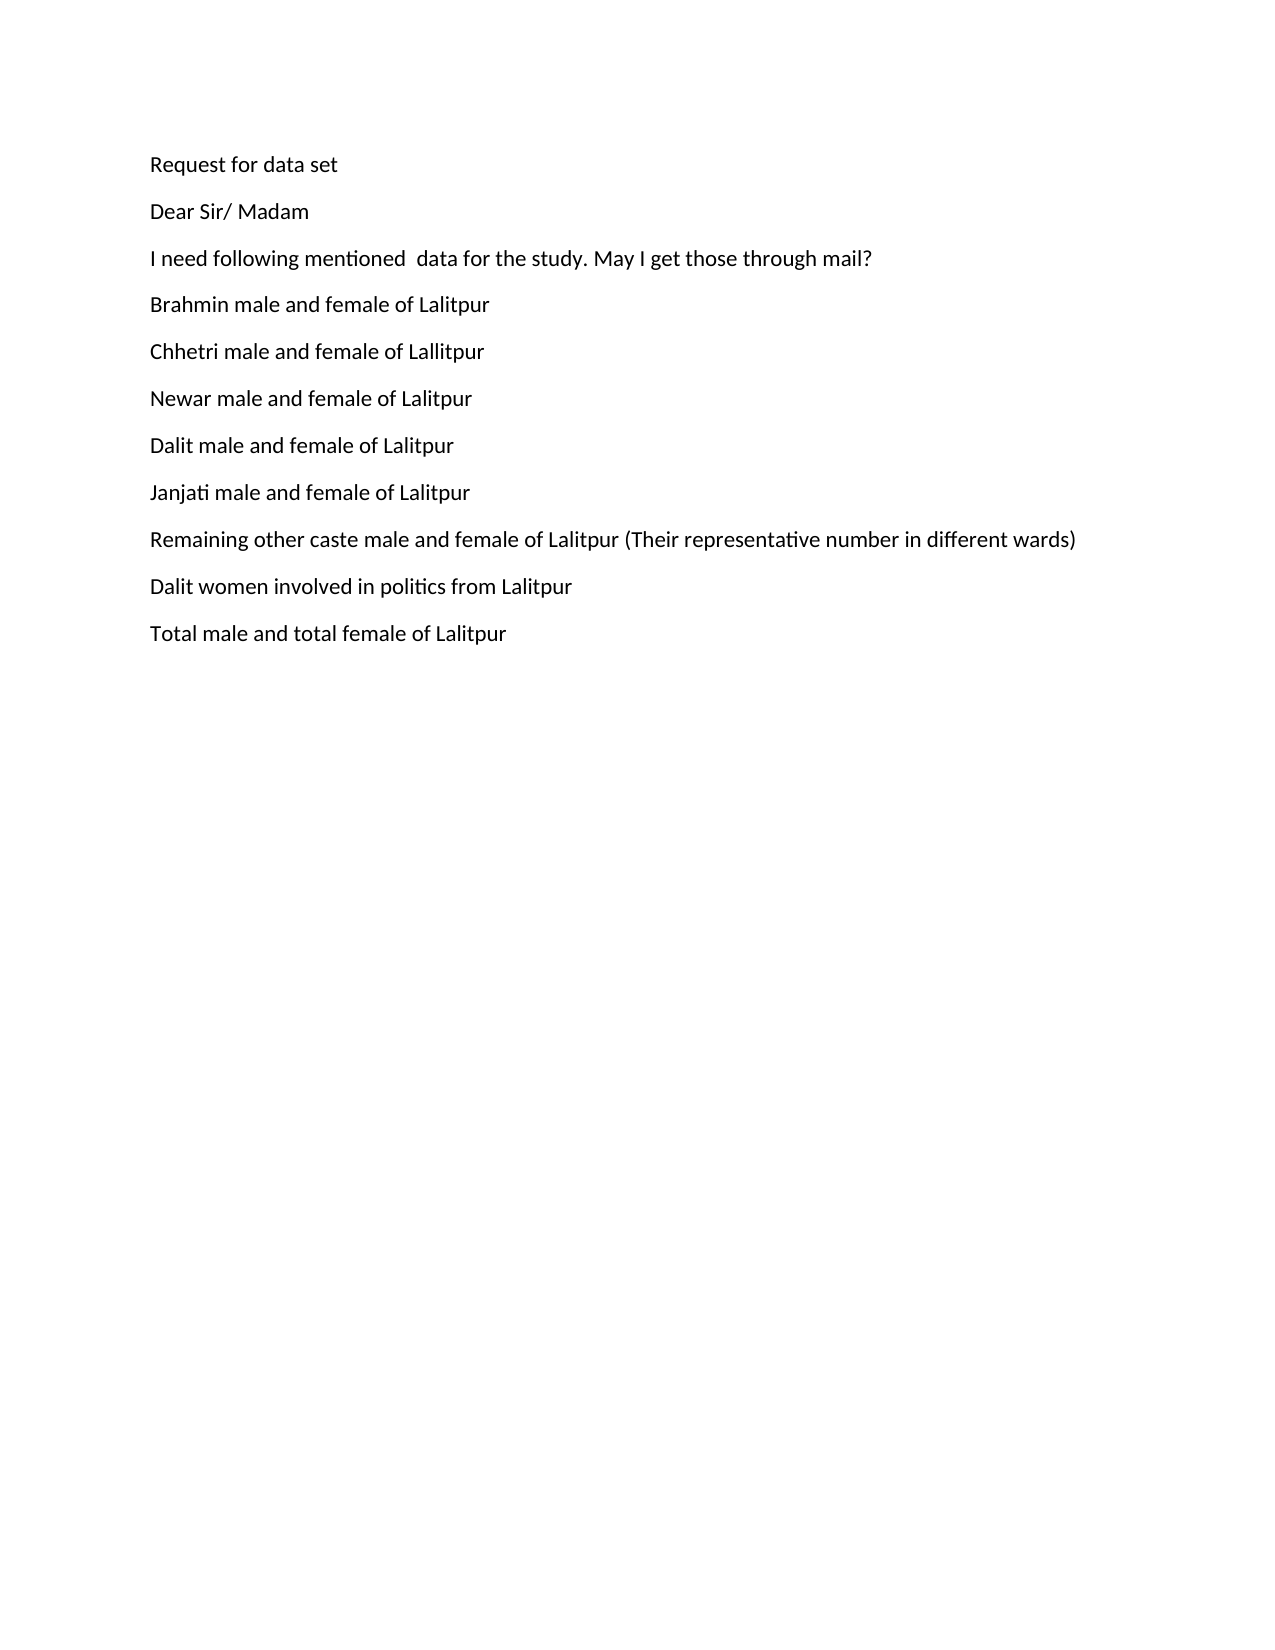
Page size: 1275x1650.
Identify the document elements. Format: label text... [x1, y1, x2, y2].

text Dear Sir/ Madam [150, 197, 1125, 225]
text Dalit male and female of Lalitpur [150, 431, 1125, 459]
text Newar male and female of Lalitpur [150, 384, 1125, 412]
text Janjati male and female of Lalitpur [150, 478, 1125, 506]
text Dalit women involved in politics from Lalitpur [150, 572, 1125, 600]
text Chhetri male and female of Lallitpur [150, 337, 1125, 366]
text Total male and total female of Lalitpur [150, 619, 1125, 647]
text Brahmin male and female of Lalitpur [150, 291, 1125, 319]
text Request for data set [150, 150, 1125, 178]
text Remaining other caste male and female of Lalitpur (Their representative number in different wards) [150, 525, 1125, 553]
text I need following mentioned data for the study. May I get those through mail? [150, 244, 1125, 272]
